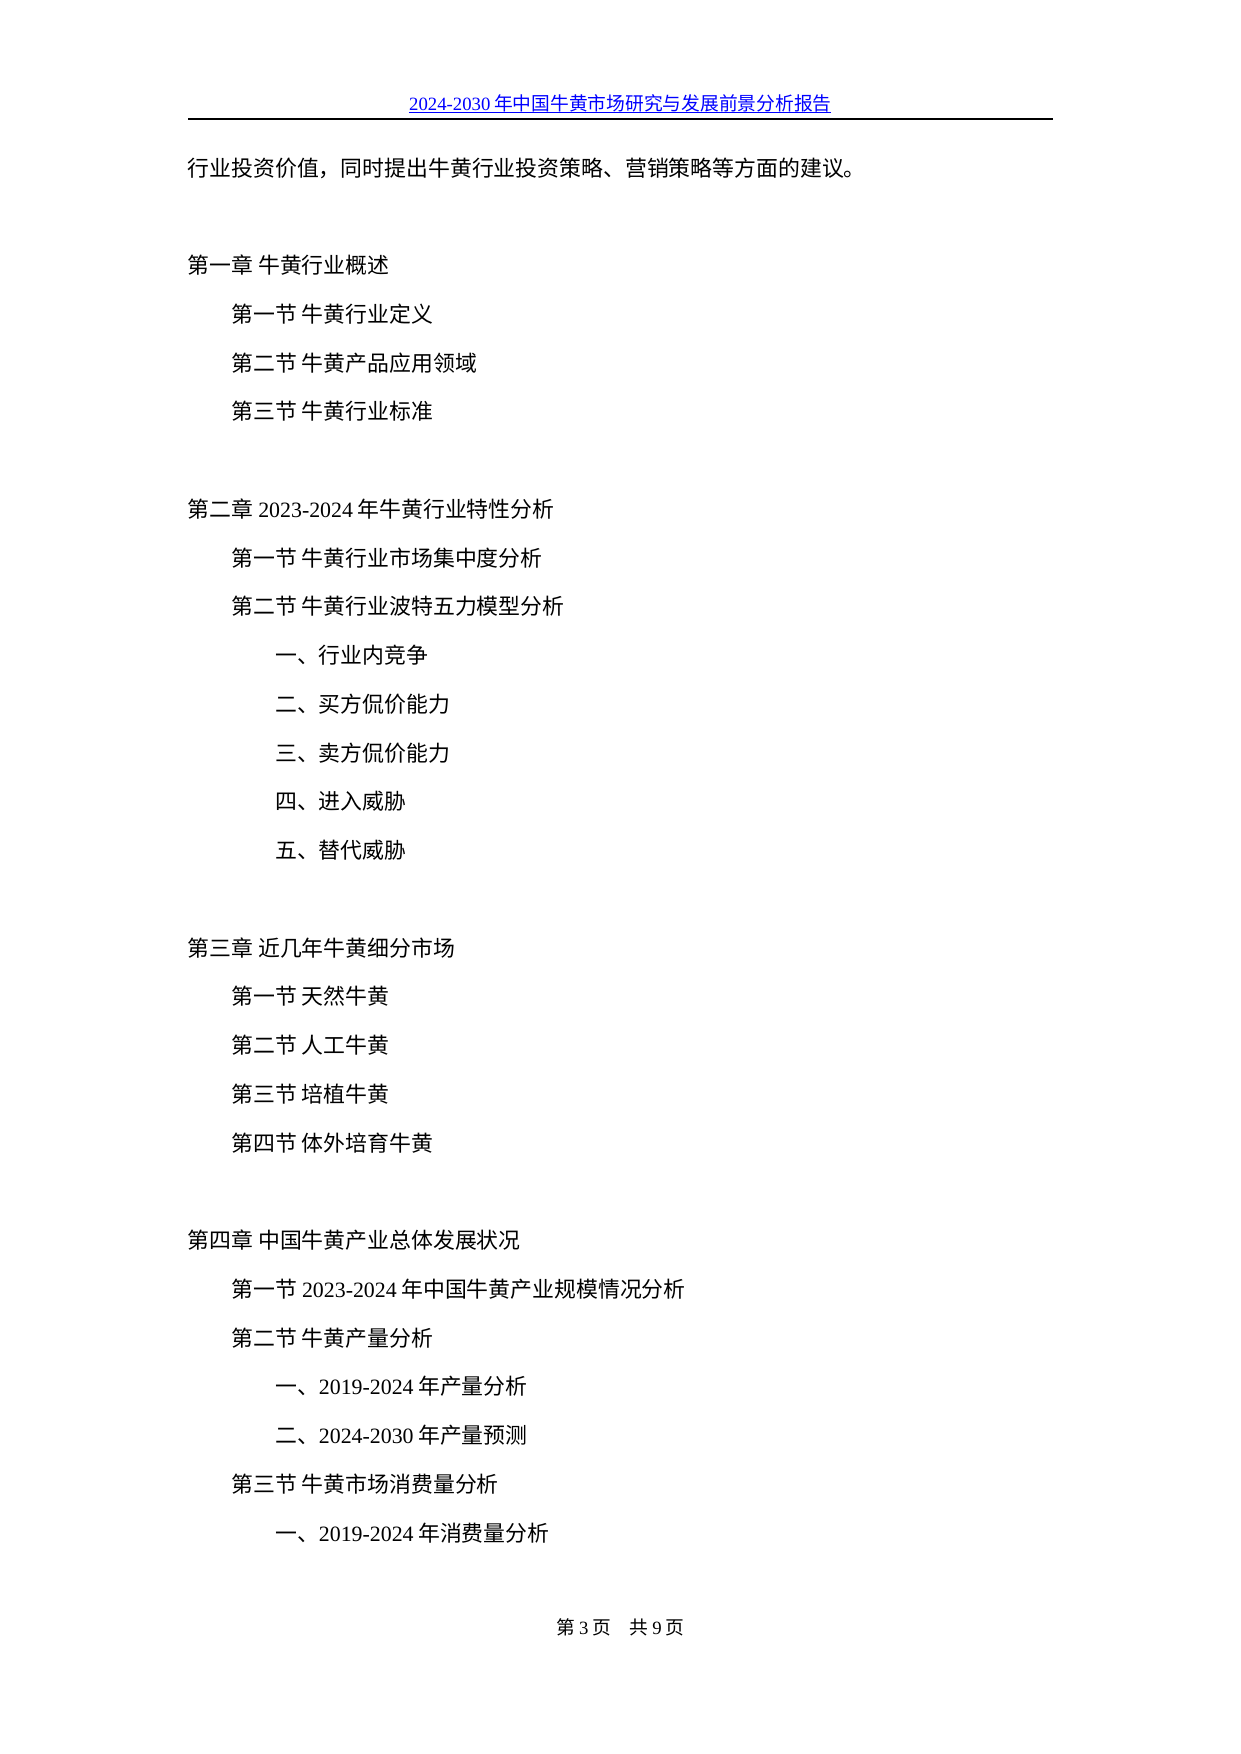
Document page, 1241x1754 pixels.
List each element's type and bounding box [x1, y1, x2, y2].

text [187, 150, 1053, 1548]
